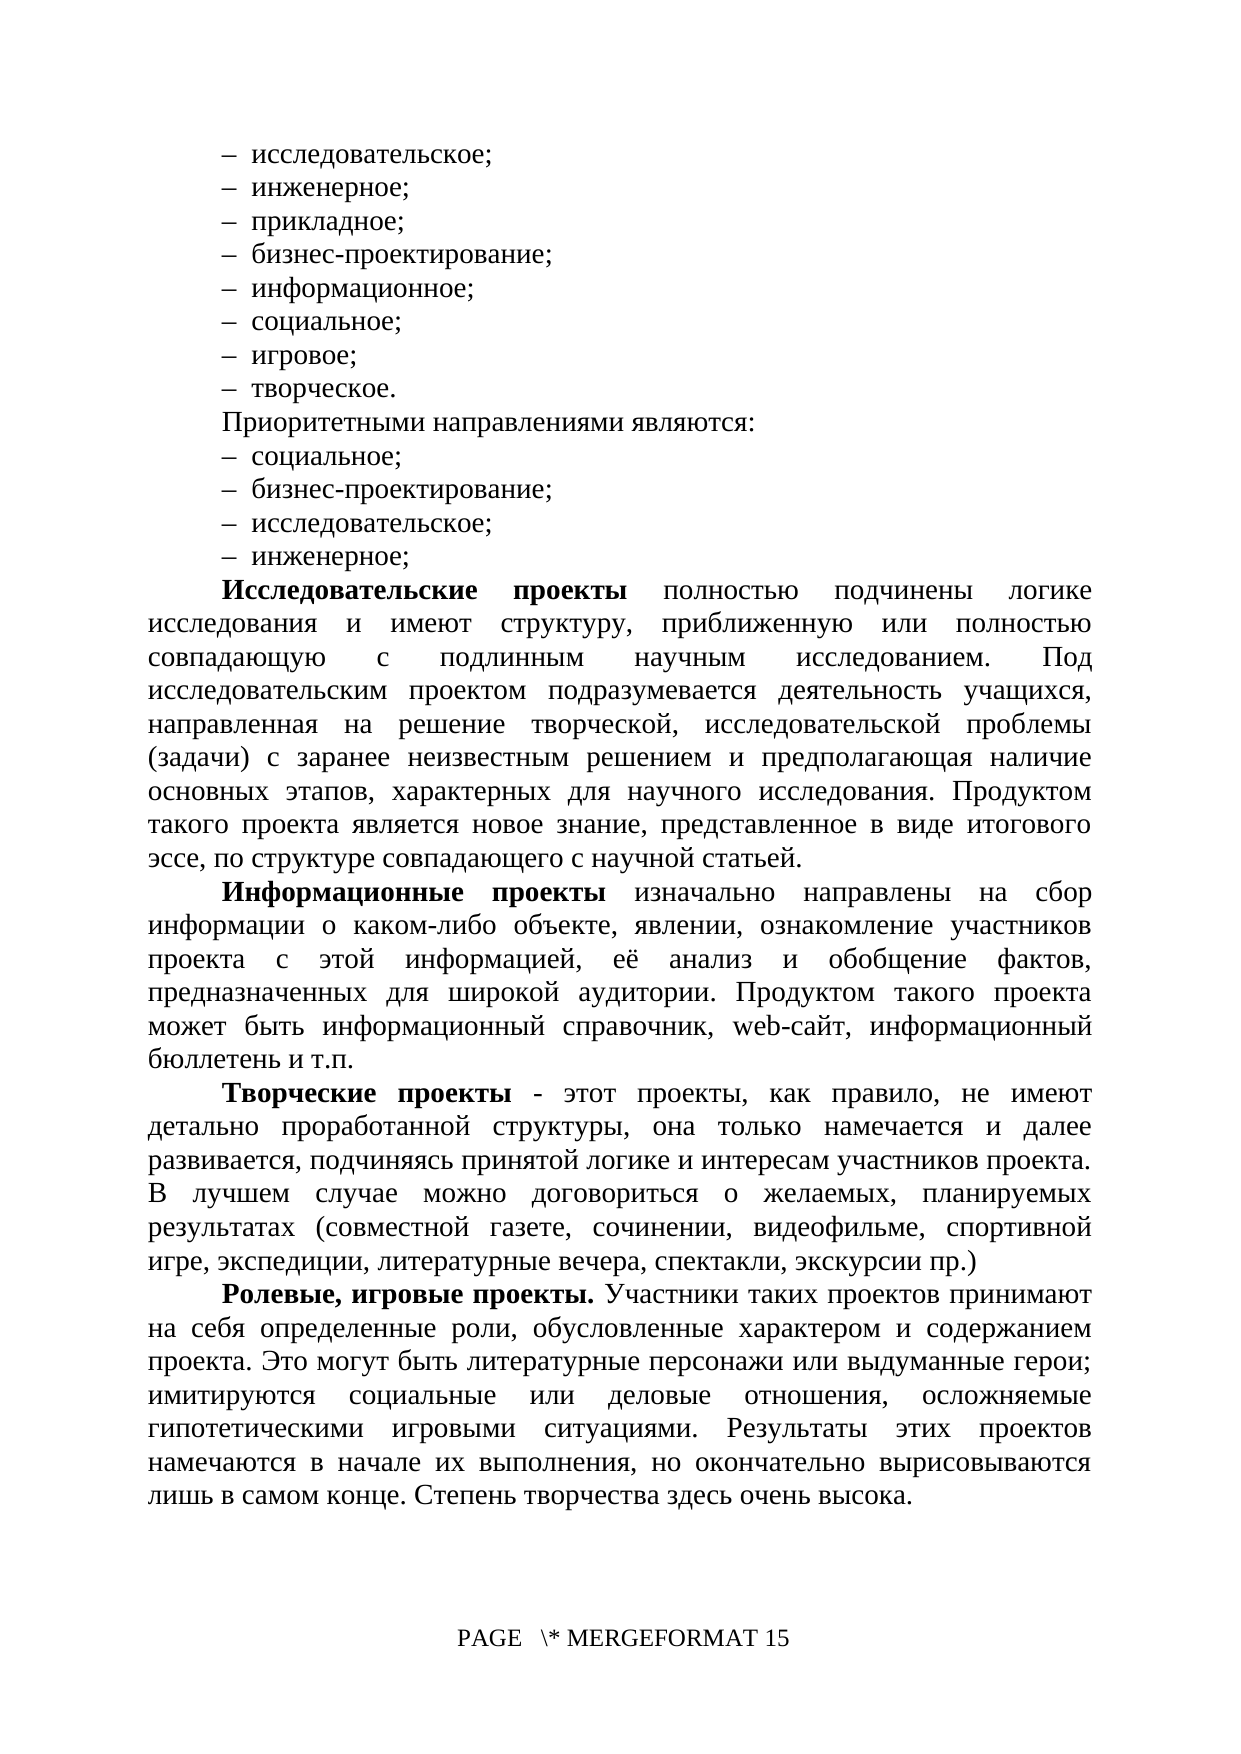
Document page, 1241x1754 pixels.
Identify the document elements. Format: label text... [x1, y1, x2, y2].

text Исследовательские проекты полностью подчинены логике исследования и имеют структуру, приближенную или полностью совпадающую с подлинным научным исследованием. Под исследовательским проектом подразумевается деятельность учащихся, направленная на решение творческой, исследовательской проблемы (задачи) с заранее неизвестным решением и предполагающая наличие основных этапов, характерных для научного исследования. Продуктом такого проекта является новое знание, представленное в виде итогового эссе, по структуре совпадающего с научной статьей. [148, 572, 1092, 874]
text – информационное; [148, 270, 1092, 303]
text – бизнес-проектирование; [148, 471, 1092, 505]
text – социальное; [148, 438, 1092, 471]
text – инженерное; [148, 169, 1092, 203]
text – исследовательское; [148, 505, 1092, 538]
text – игровое; [148, 337, 1092, 371]
text – творческое. [148, 371, 1092, 404]
text Приоритетными направлениями являются: [148, 404, 1092, 438]
text – исследовательское; [148, 136, 1092, 169]
text Творческие проекты - этот проекты, как правило, не имеют детально проработанной структуры, она только намечается и далее развивается, подчиняясь принятой логике и интересам участников проекта. В лучшем случае можно договориться о желаемых, планируемых результатах (совместной газете, сочинении, видеофильме, спортивной игре, экспедиции, литературные вечера, спектакли, экскурсии пр.) [148, 1075, 1092, 1276]
text – бизнес-проектирование; [148, 236, 1092, 270]
text – социальное; [148, 303, 1092, 337]
text Ролевые, игровые проекты. Участники таких проектов принимают на себя определенные роли, обусловленные характером и содержанием проекта. Это могут быть литературные персонажи или выдуманные герои; имитируются социальные или деловые отношения, осложняемые гипотетическими игровыми ситуациями. Результаты этих проектов намечаются в начале их выполнения, но окончательно вырисовываются лишь в самом конце. Степень творчества здесь очень высока. [148, 1276, 1092, 1511]
text – прикладное; [148, 203, 1092, 236]
text Информационные проекты изначально направлены на сбор информации о каком-либо объекте, явлении, ознакомление участников проекта с этой информацией, её анализ и обобщение фактов, предназначенных для широкой аудитории. Продуктом такого проекта может быть информационный справочник, web-сайт, информационный бюллетень и т.п. [148, 874, 1092, 1075]
text – инженерное; [148, 538, 1092, 572]
